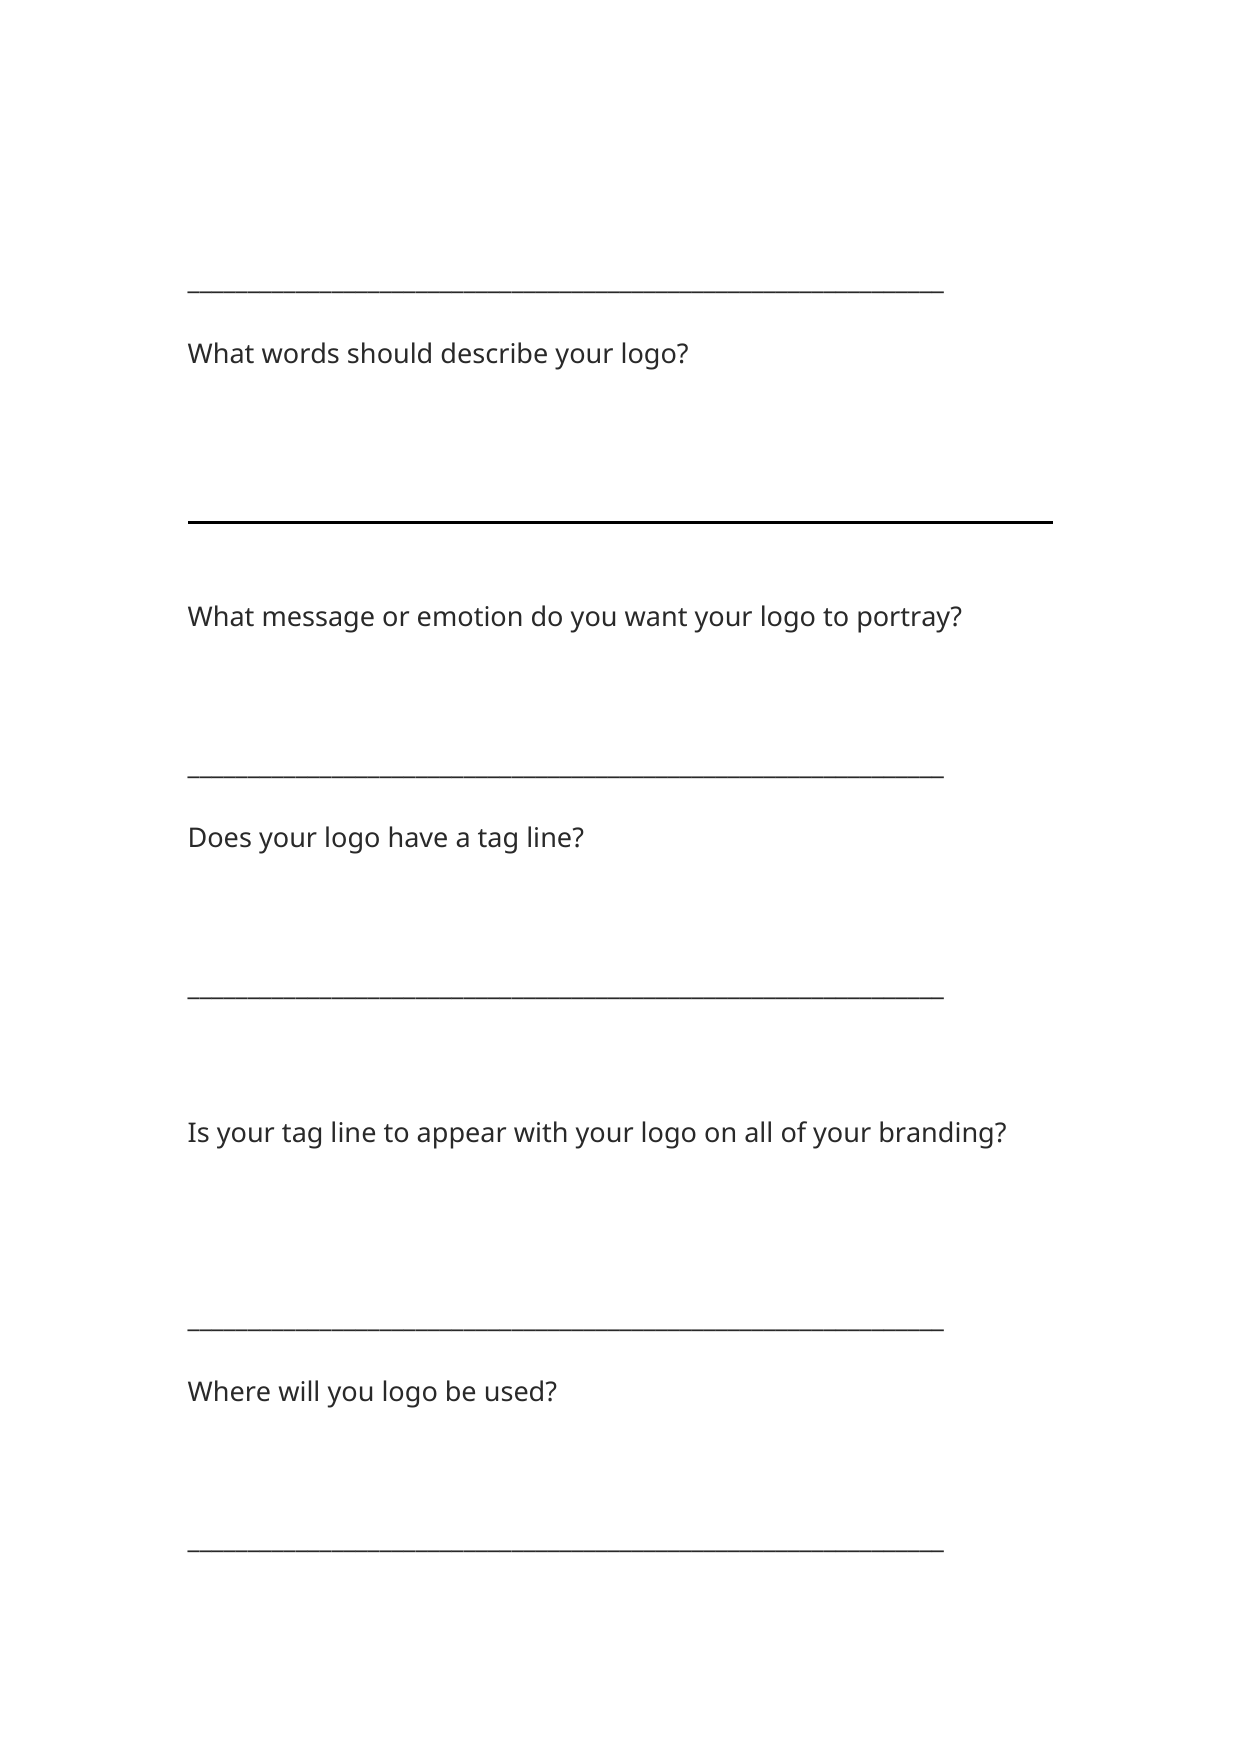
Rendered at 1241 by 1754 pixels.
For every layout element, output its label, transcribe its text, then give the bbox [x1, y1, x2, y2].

text _______________________________________________________________ [187, 1298, 1053, 1335]
text Does your logo have a tag line? [187, 819, 1053, 856]
text Where will you logo be used? [187, 1372, 1053, 1409]
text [187, 261, 1053, 297]
text What words should describe your logo? [187, 334, 1053, 371]
text _______________________________________________________________ [187, 1519, 1053, 1556]
text What message or emotion do you want your logo to portray? [187, 598, 1053, 634]
text _______________________________________________________________ [187, 966, 1053, 1003]
text Is your tag line to appear with your logo on all of your branding? [187, 1114, 1053, 1151]
text _______________________________________________________________ [187, 745, 1053, 782]
